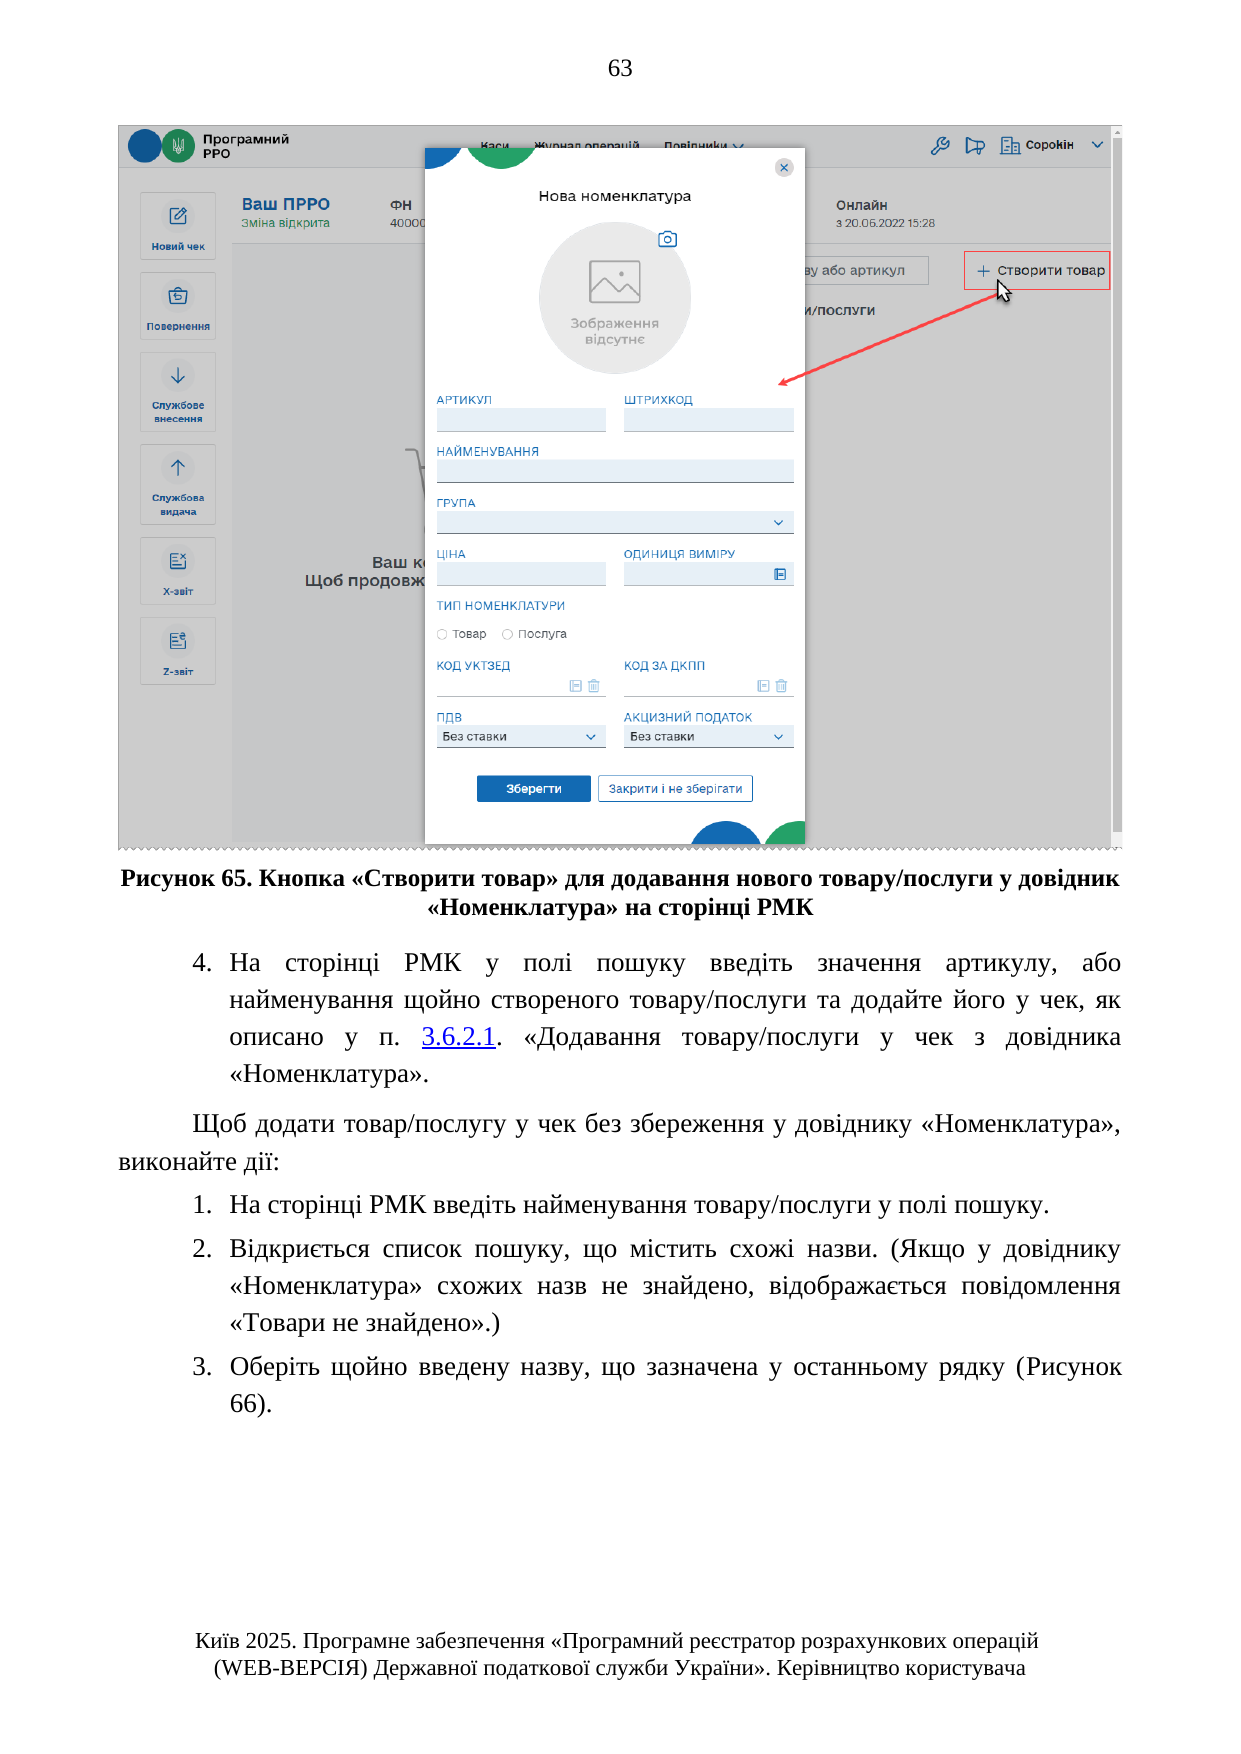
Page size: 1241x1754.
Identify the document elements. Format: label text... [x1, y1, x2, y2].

list Оберіть щойно введену назву, що зазначена у останньому рядку (Рисунок 66). [192, 1350, 1122, 1418]
picture [118, 125, 1123, 851]
list На сторінці РМК введіть найменування товару/послуги у полі пошуку. [192, 1188, 1122, 1219]
list На сторінці РМК у полі пошуку введіть значення артикулу, або найменування щойно створеного товару/послуги та додайте його у чек, як описано у п. 3.6.2.1. «Додавання товару/послуги у чек з довідника «Номенклатура». [192, 946, 1122, 1089]
text Щоб додати товар/послугу у чек без збереження у довіднику «Номенклатура», виконайте дії: [118, 1107, 1122, 1176]
list Відкриється список пошуку, що містить схожі назви. (Якщо у довіднику «Номенклатура» схожих назв не знайдено, відображається повідомлення «Товари не знайдено».) [192, 1232, 1122, 1337]
text Рисунок 65. Кнопка «Створити товар» для додавання нового товару/послуги у довідник «Номенклатура» на сторінці РМК [118, 863, 1122, 921]
